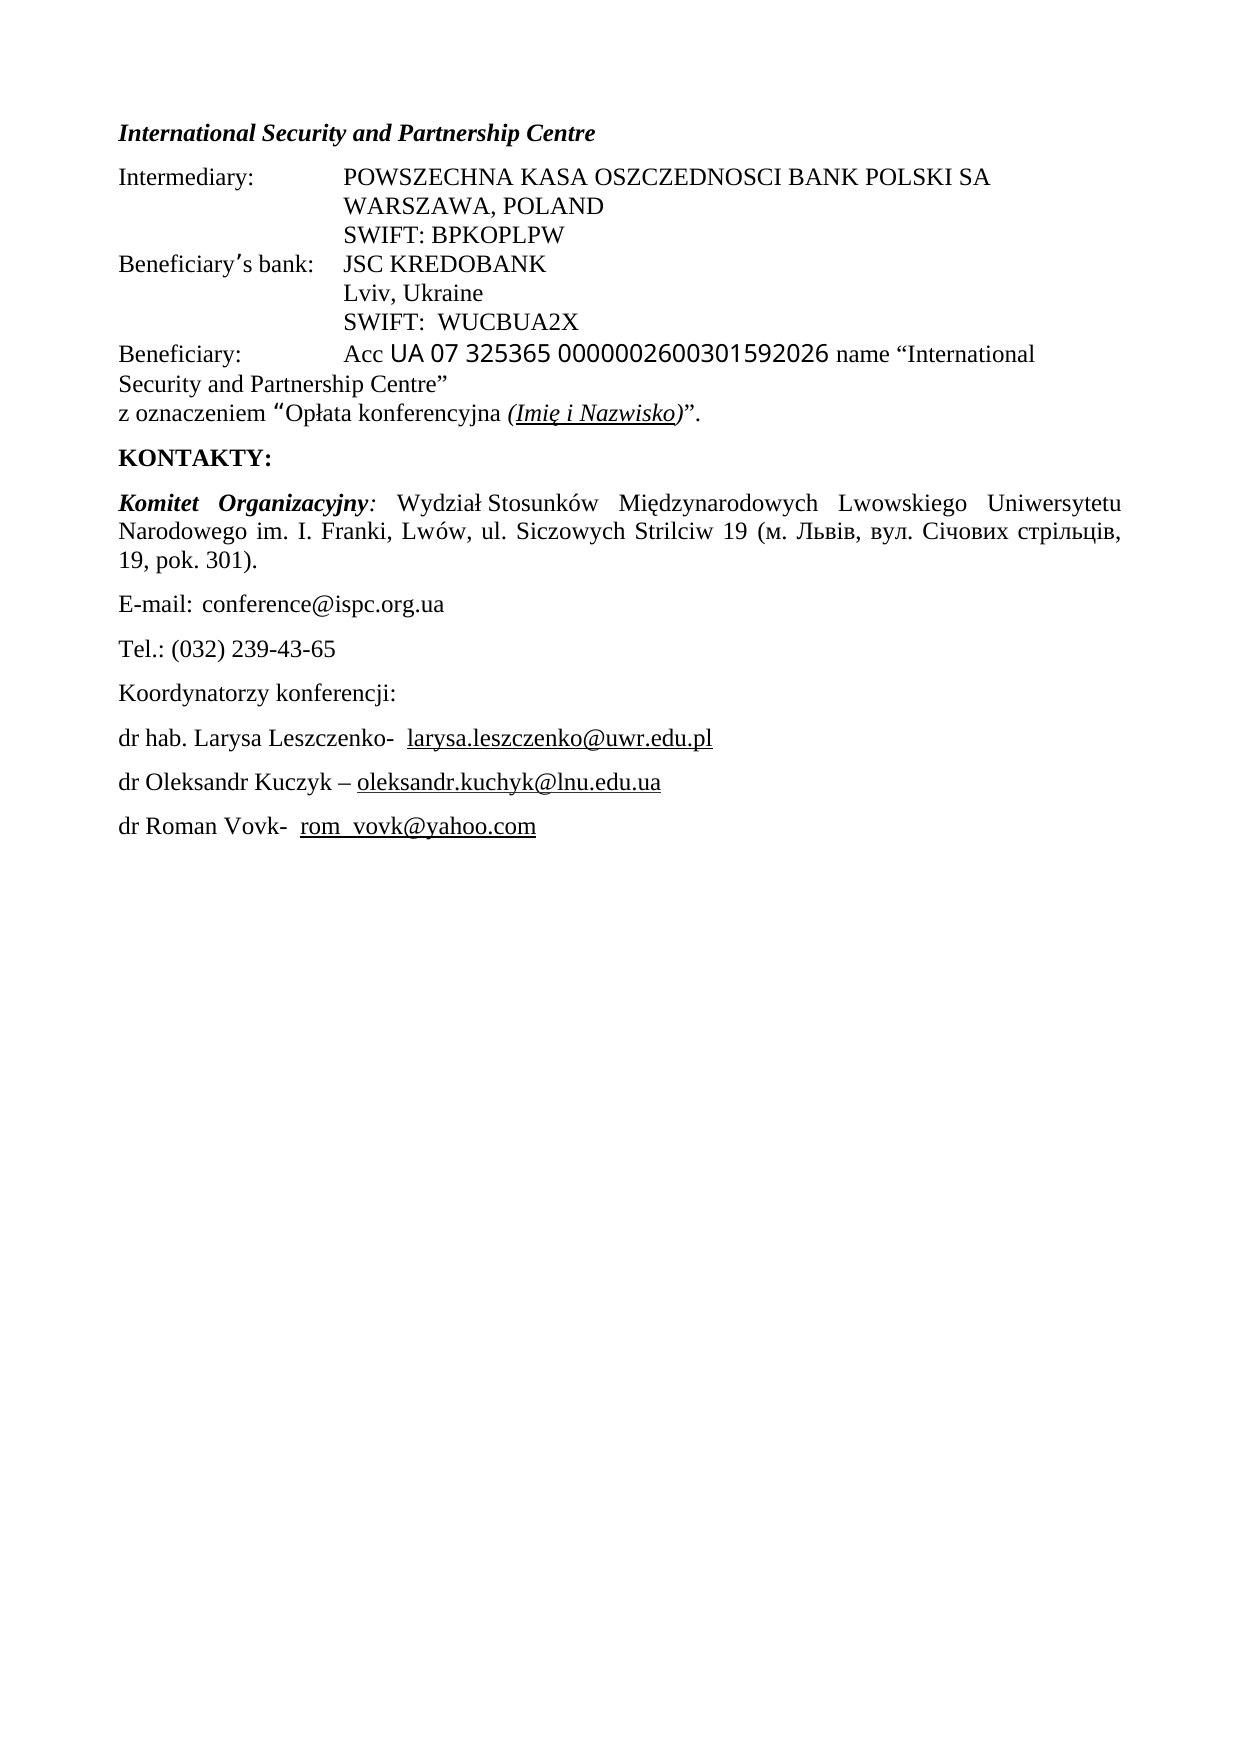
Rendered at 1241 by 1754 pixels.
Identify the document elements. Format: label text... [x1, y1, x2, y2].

text dr Oleksandr Kuczyk – oleksandr.kuchyk@lnu.edu.ua [118, 767, 1122, 796]
text Komitet Organizacyjny: Wydział Stosunków Międzynarodowych Lwowskiego Uniwersytetu Narodowego im. I. Franki, Lwów, ul. Siczowych Strilciw 19 (м. Львів, вул. Січових стрільців, 19, pok. 301). [118, 488, 1122, 574]
text Intermediary: POWSZECHNA KASA OSZCZEDNOSCI BANK POLSKI SA [118, 162, 1122, 191]
text International Security and Partnership Centre [118, 118, 1122, 147]
text z oznaczeniem “Opłata konferencyjna (Imię i Nazwisko)”. [118, 398, 1122, 428]
text SWIFT: BPKOPLPW [118, 220, 1122, 249]
text dr hab. Larysa Leszczenko- larysa.leszczenko@uwr.edu.pl [118, 723, 1122, 751]
text Beneficiary’s bank: JSC KREDOBANK [118, 249, 1122, 278]
text Tel.: (032) 239-43-65 [118, 634, 1122, 663]
text dr Roman Vovk- rom_vovk@yahoo.com [118, 811, 1122, 840]
text Beneficiary: Acc UA 07 325365 0000002600301592026 name “International Security and Partnership Centre” [118, 336, 1122, 398]
text Lviv, Ukraine [118, 278, 1122, 307]
text WARSZAWA, POLAND [118, 191, 1122, 220]
text SWIFT: WUCBUA2X [118, 307, 1122, 336]
text Е-mail: conference@ispc.org.ua [118, 589, 1122, 618]
text KONTAKTY: [118, 443, 1122, 472]
text Koordynatorzy konferencji: [118, 678, 1122, 707]
